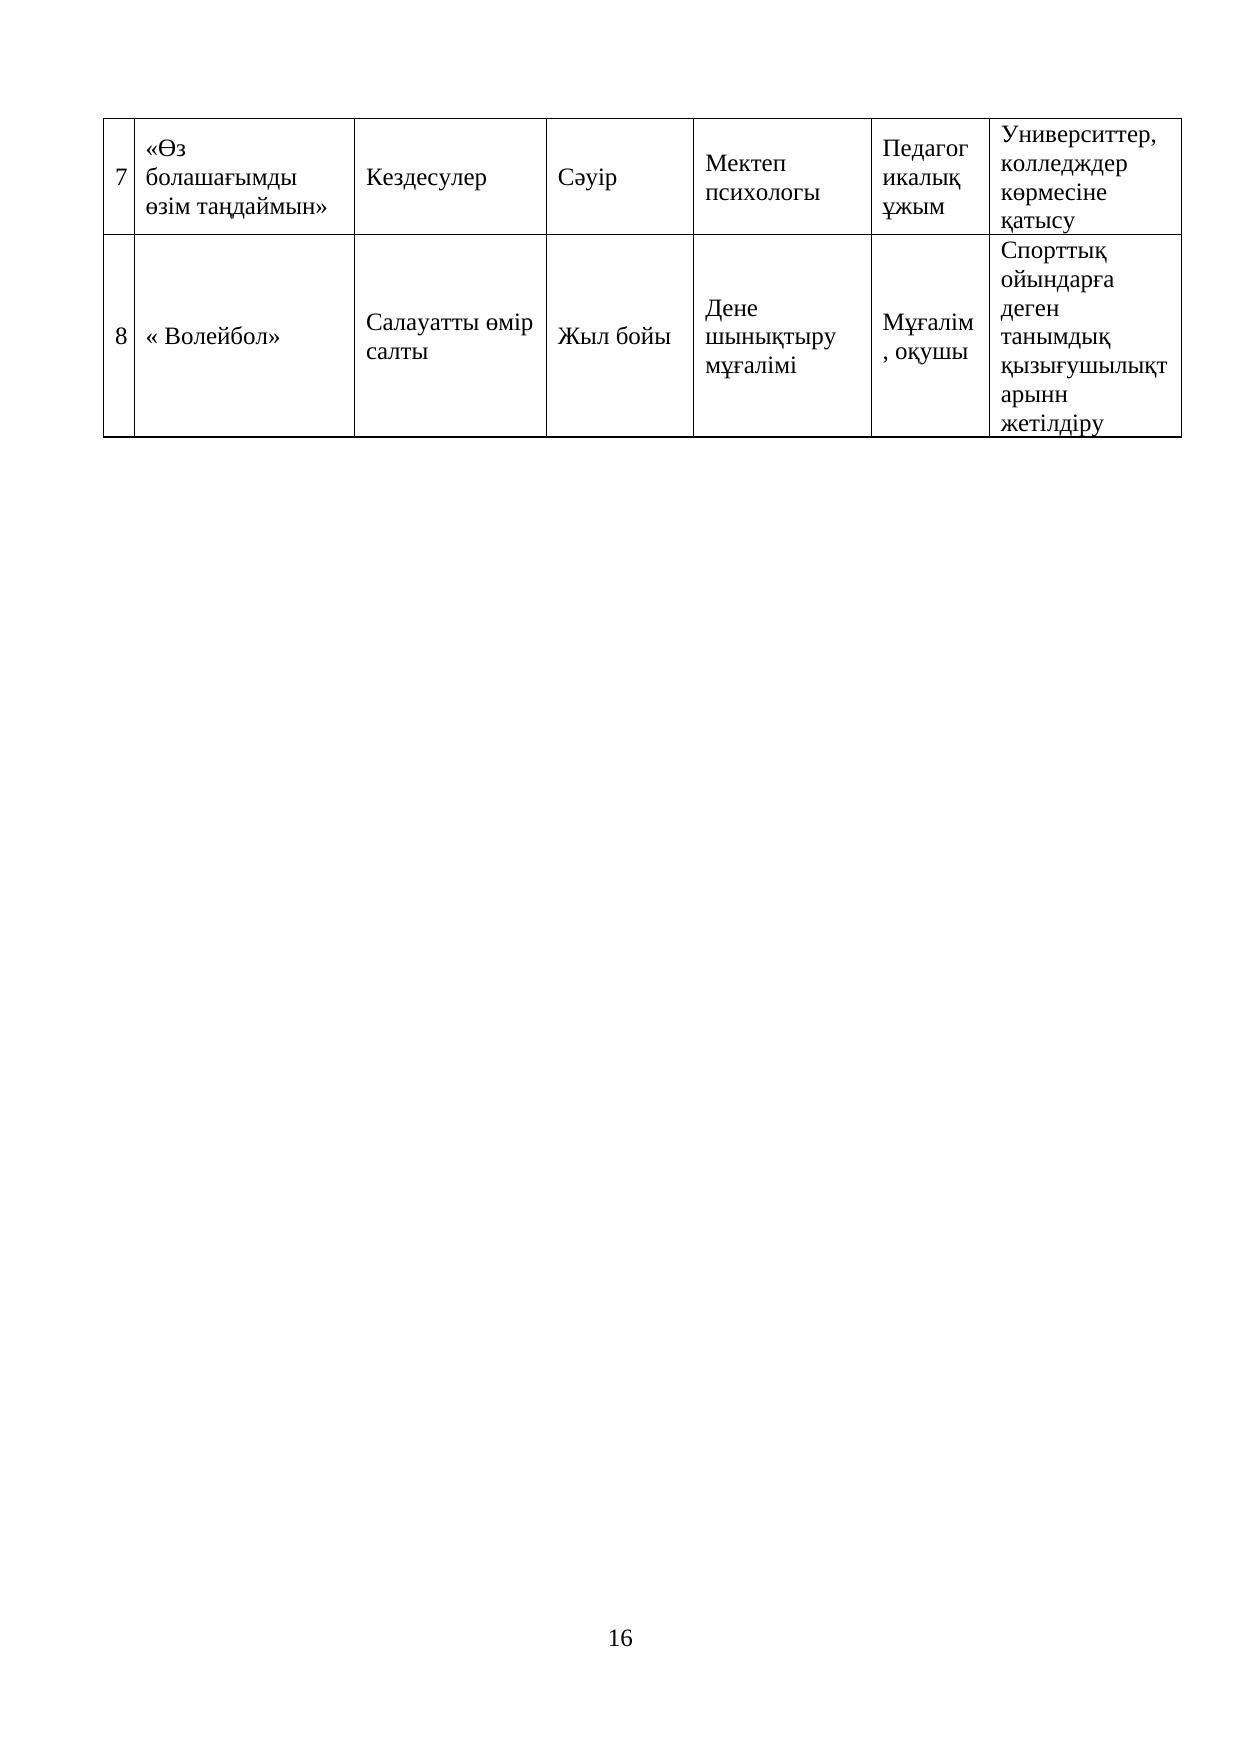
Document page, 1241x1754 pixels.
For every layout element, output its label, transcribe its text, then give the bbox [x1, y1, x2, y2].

table_cell Мұғалім, оқушы [872, 235, 989, 436]
table_cell Университтер, колледждер көрмесіне қатысу [990, 119, 1181, 234]
table_cell « Волейбол» [135, 235, 354, 436]
table_cell Кездесулер [355, 119, 546, 234]
table_cell 7 [104, 119, 134, 234]
table_cell «Өз болашағымды өзім таңдаймын» [135, 119, 354, 234]
table_cell Мектеп психологы [694, 119, 871, 234]
table_cell Дене шынықтыру мұғалімі [694, 235, 871, 436]
table_cell Жыл бойы [547, 235, 693, 436]
table_cell Спорттық ойындарға деген танымдық қызығушылықтарынн жетілдіру [990, 235, 1181, 436]
table_cell Сәуір [547, 119, 693, 234]
table_cell 8 [104, 235, 134, 436]
table_cell Педагогикалық ұжым [872, 119, 989, 234]
table_cell Салауатты өмір салты [355, 235, 546, 436]
